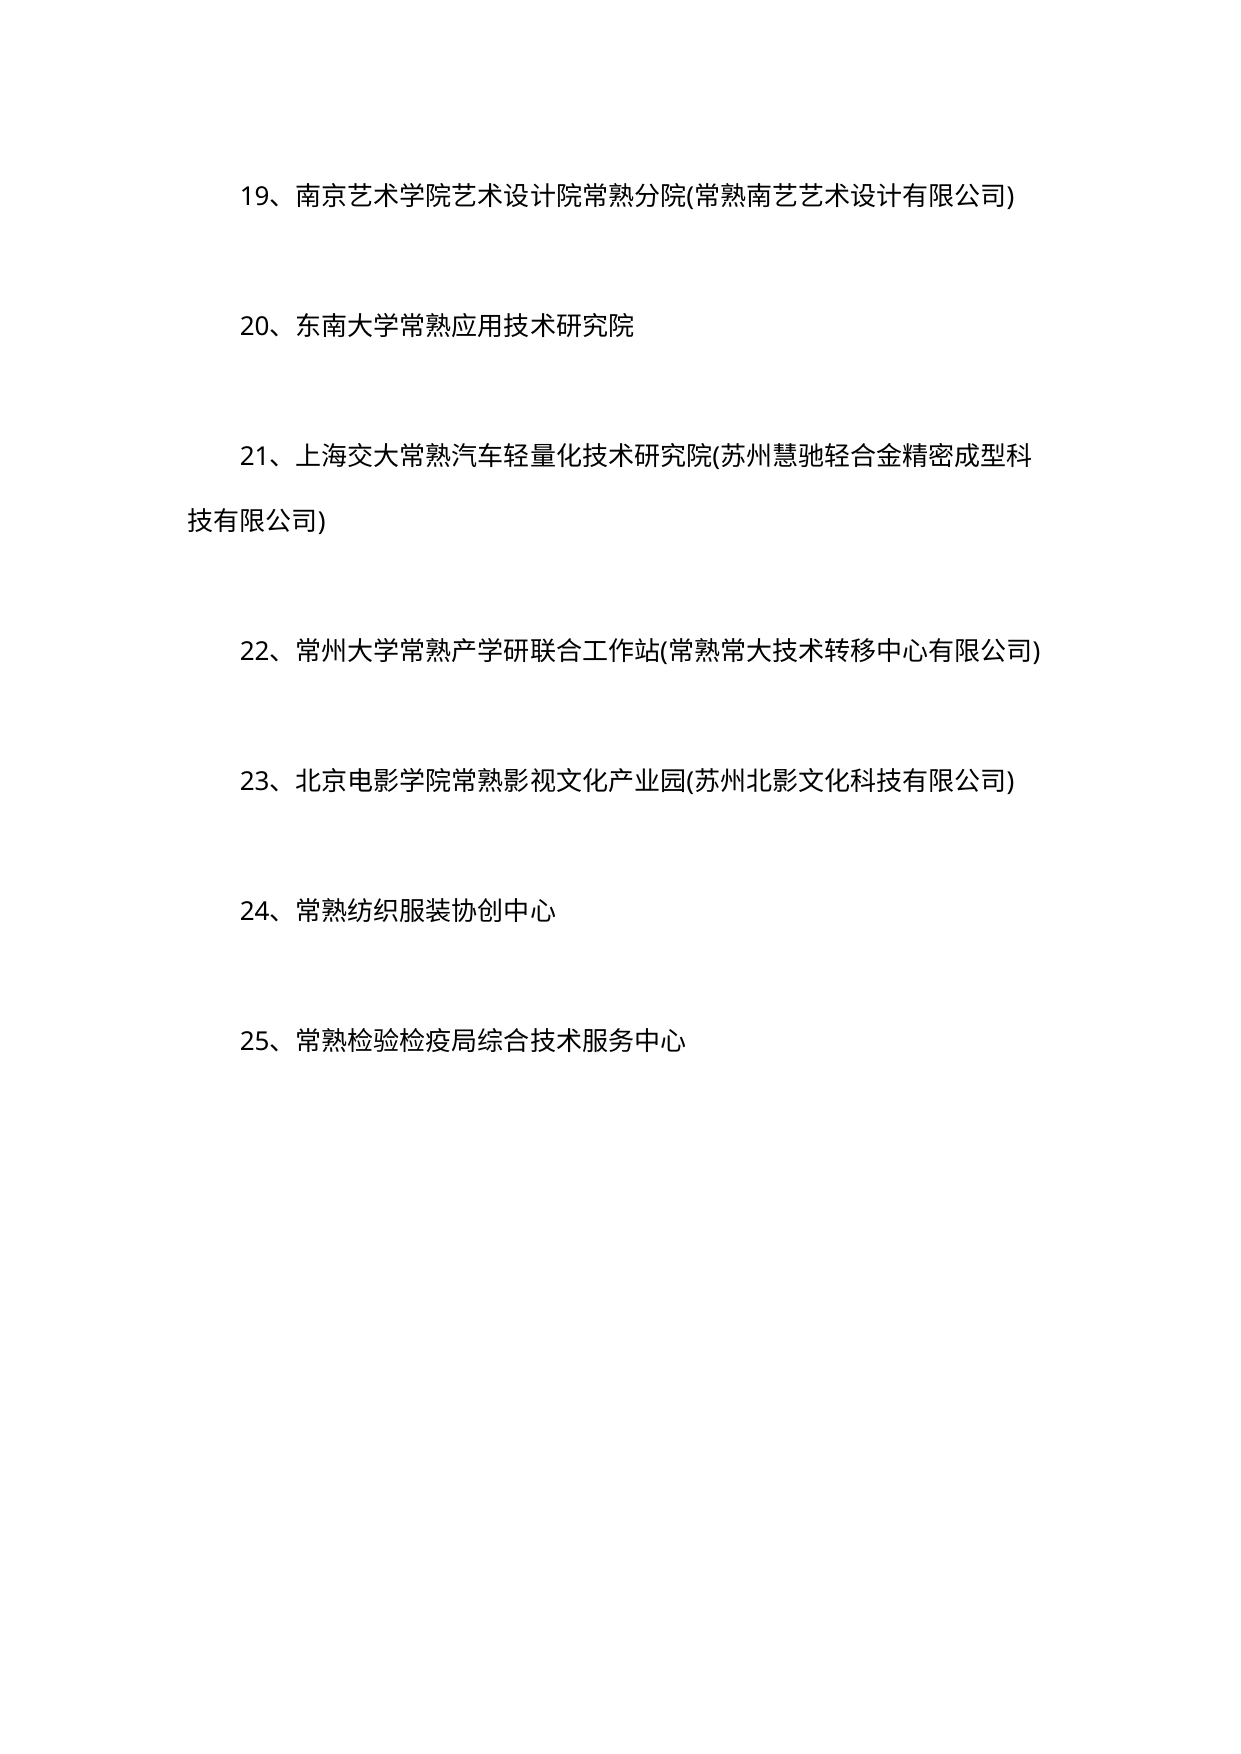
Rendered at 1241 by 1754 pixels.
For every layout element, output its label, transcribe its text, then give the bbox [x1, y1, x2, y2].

text 24、常熟纺织服装协创中心 [187, 877, 1053, 942]
text 25、常熟检验检疫局综合技术服务中心 [187, 1007, 1053, 1072]
text 22、常州大学常熟产学研联合工作站(常熟常大技术转移中心有限公司) [187, 617, 1053, 682]
text 19、南京艺术学院艺术设计院常熟分院(常熟南艺艺术设计有限公司) [187, 162, 1053, 227]
text 20、东南大学常熟应用技术研究院 [187, 292, 1053, 357]
text 23、北京电影学院常熟影视文化产业园(苏州北影文化科技有限公司) [187, 747, 1053, 812]
text 21、上海交大常熟汽车轻量化技术研究院(苏州慧驰轻合金精密成型科技有限公司) [187, 422, 1053, 552]
